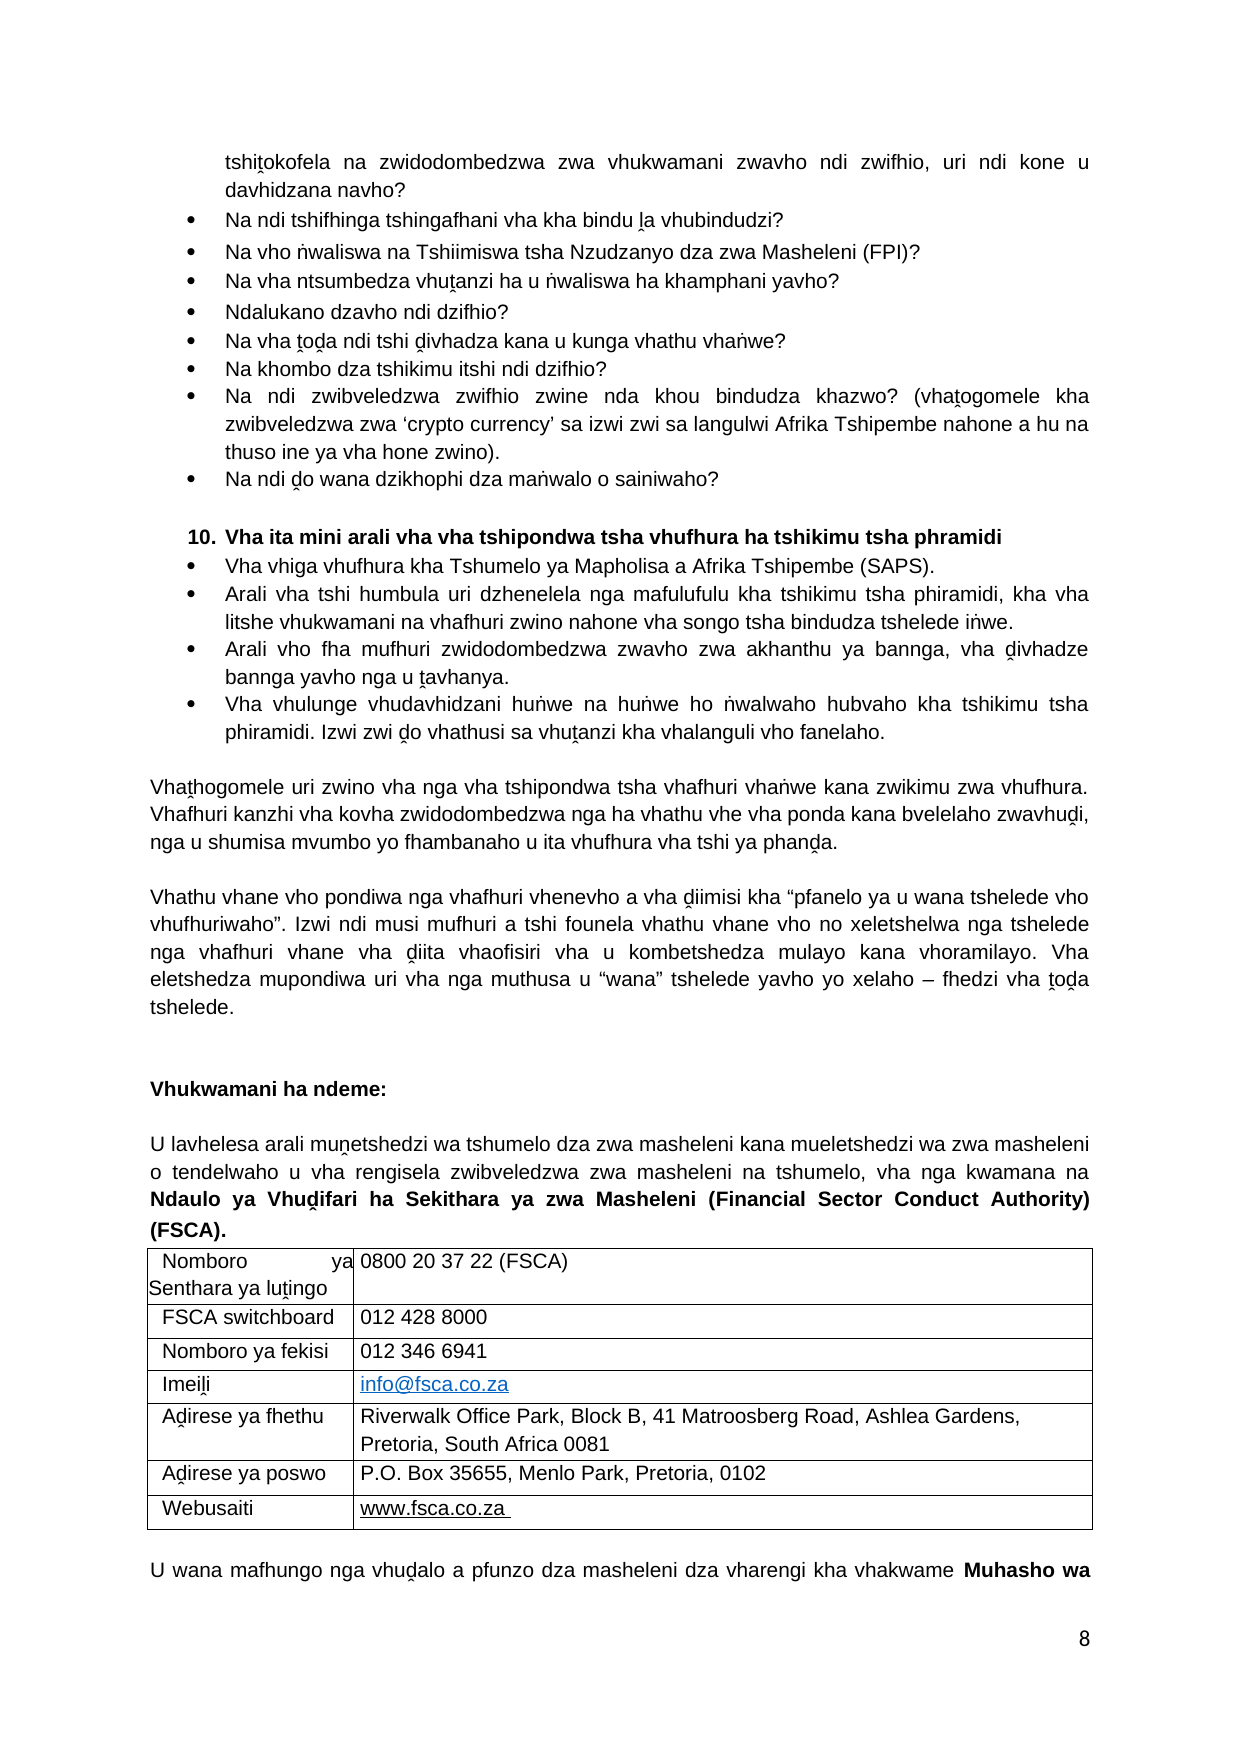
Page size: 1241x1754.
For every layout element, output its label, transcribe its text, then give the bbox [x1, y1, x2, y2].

table_cell Nomboro ya fekisi [148, 1339, 353, 1370]
table_cell 012 428 8000 [354, 1305, 1092, 1338]
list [187, 150, 1090, 201]
table_cell Imeiḽi [148, 1371, 353, 1403]
list Na ndi ḓo wana dzikhophi dza maṅwalo o sainiwaho? [187, 467, 1090, 491]
table_cell FSCA switchboard [148, 1305, 353, 1338]
list Na vha ntsumbedza vhuṱanzi ha u ṅwaliswa ha khamphani yavho? [187, 269, 1090, 293]
list Vha ita mini arali vha vha tshipondwa tsha vhufhura ha tshikimu tsha phramidi [187, 522, 1090, 550]
table_cell www.fsca.co.za [354, 1496, 1092, 1529]
list Vha vhiga vhufhura kha Tshumelo ya Mapholisa a Afrika Tshipembe (SAPS). [187, 554, 1090, 578]
list Arali vho fha mufhuri zwidodombedzwa zwavho zwa akhanthu ya bannga, vha ḓivhadze bannga yavho nga u ṱavhanya. [187, 637, 1090, 688]
table_cell 012 346 6941 [354, 1339, 1092, 1370]
text Vhukwamani ha ndeme: [150, 1077, 1090, 1101]
list Na ndi tshifhinga tshingafhani vha kha bindu ḽa vhubindudzi? [187, 205, 1090, 233]
list Na vha ṱoḓa ndi tshi ḓivhadza kana u kunga vhathu vhaṅwe? [187, 329, 1090, 353]
list Na vho ṅwaliswa na Tshiimiswa tsha Nzudzanyo dza zwa Masheleni (FPI)? [187, 237, 1090, 265]
table_cell Aḓirese ya fhethu [148, 1404, 353, 1459]
text Vhathu vhane vho pondiwa nga vhafhuri vhenevho a vha ḓiimisi kha “pfanelo ya u wana tshelede vho vhufhuriwaho”. Izwi ndi musi mufhuri a tshi founela vhathu vhane vho no xeletshelwa nga tshelede nga vhafhuri vhane vha ḓiita vhaofisiri vha u kombetshedza mulayo kana vhoramilayo. Vha eletshedza mupondiwa uri vha nga muthusa u “wana” tshelede yavho yo xelaho – fhedzi vha ṱoḓa tshelede. [150, 885, 1090, 1019]
table_cell Webusaiti [148, 1496, 353, 1529]
table_cell P.O. Box 35655, Menlo Park, Pretoria, 0102 [354, 1461, 1092, 1495]
list Na ndi zwibveledzwa zwifhio zwine nda khou bindudza khazwo? (vhaṱogomele kha zwibveledzwa zwa ‘crypto currency’ sa izwi zwi sa langulwi Afrika Tshipembe nahone a hu na thuso ine ya vha hone zwino). [187, 384, 1090, 463]
text Vhaṱhogomele uri zwino vha nga vha tshipondwa tsha vhafhuri vhaṅwe kana zwikimu zwa vhufhura. Vhafhuri kanzhi vha kovha zwidodombedzwa nga ha vhathu vhe vha ponda kana bvelelaho zwavhuḓi, nga u shumisa mvumbo yo fhambanaho u ita vhufhura vha tshi ya phanḓa. [150, 775, 1090, 854]
table_header Nomboro ya Senthara ya luṱingo [148, 1249, 353, 1304]
table_cell info@fsca.co.za [354, 1371, 1092, 1403]
list Vha vhulunge vhudavhidzani huṅwe na huṅwe ho ṅwalwaho hubvaho kha tshikimu tsha phiramidi. Izwi zwi ḓo vhathusi sa vhuṱanzi kha vhalanguli vho fanelaho. [187, 692, 1090, 744]
list Arali vha tshi humbula uri dzhenelela nga mafulufulu kha tshikimu tsha phiramidi, kha vha litshe vhukwamani na vhafhuri zwino nahone vha songo tsha bindudza tshelede iṅwe. [187, 582, 1090, 633]
list Ndalukano dzavho ndi dzifhio? [187, 297, 1090, 325]
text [150, 1557, 1090, 1581]
text U lavhelesa arali muṋetshedzi wa tshumelo dza zwa masheleni kana mueletshedzi wa zwa masheleni o tendelwaho u vha rengisela zwibveledzwa zwa masheleni na tshumelo, vha nga kwamana na Ndaulo ya Vhuḓifari ha Sekithara ya zwa Masheleni (Financial Sector Conduct Authority) (FSCA). [150, 1132, 1090, 1243]
table_cell Riverwalk Office Park, Block B, 41 Matroosberg Road, Ashlea Gardens, Pretoria, South Africa 0081 [354, 1404, 1092, 1459]
list Na khombo dza tshikimu itshi ndi dzifhio? [187, 357, 1090, 381]
table_header 0800 20 37 22 (FSCA) [354, 1249, 1092, 1304]
table_cell Aḓirese ya poswo [148, 1461, 353, 1495]
